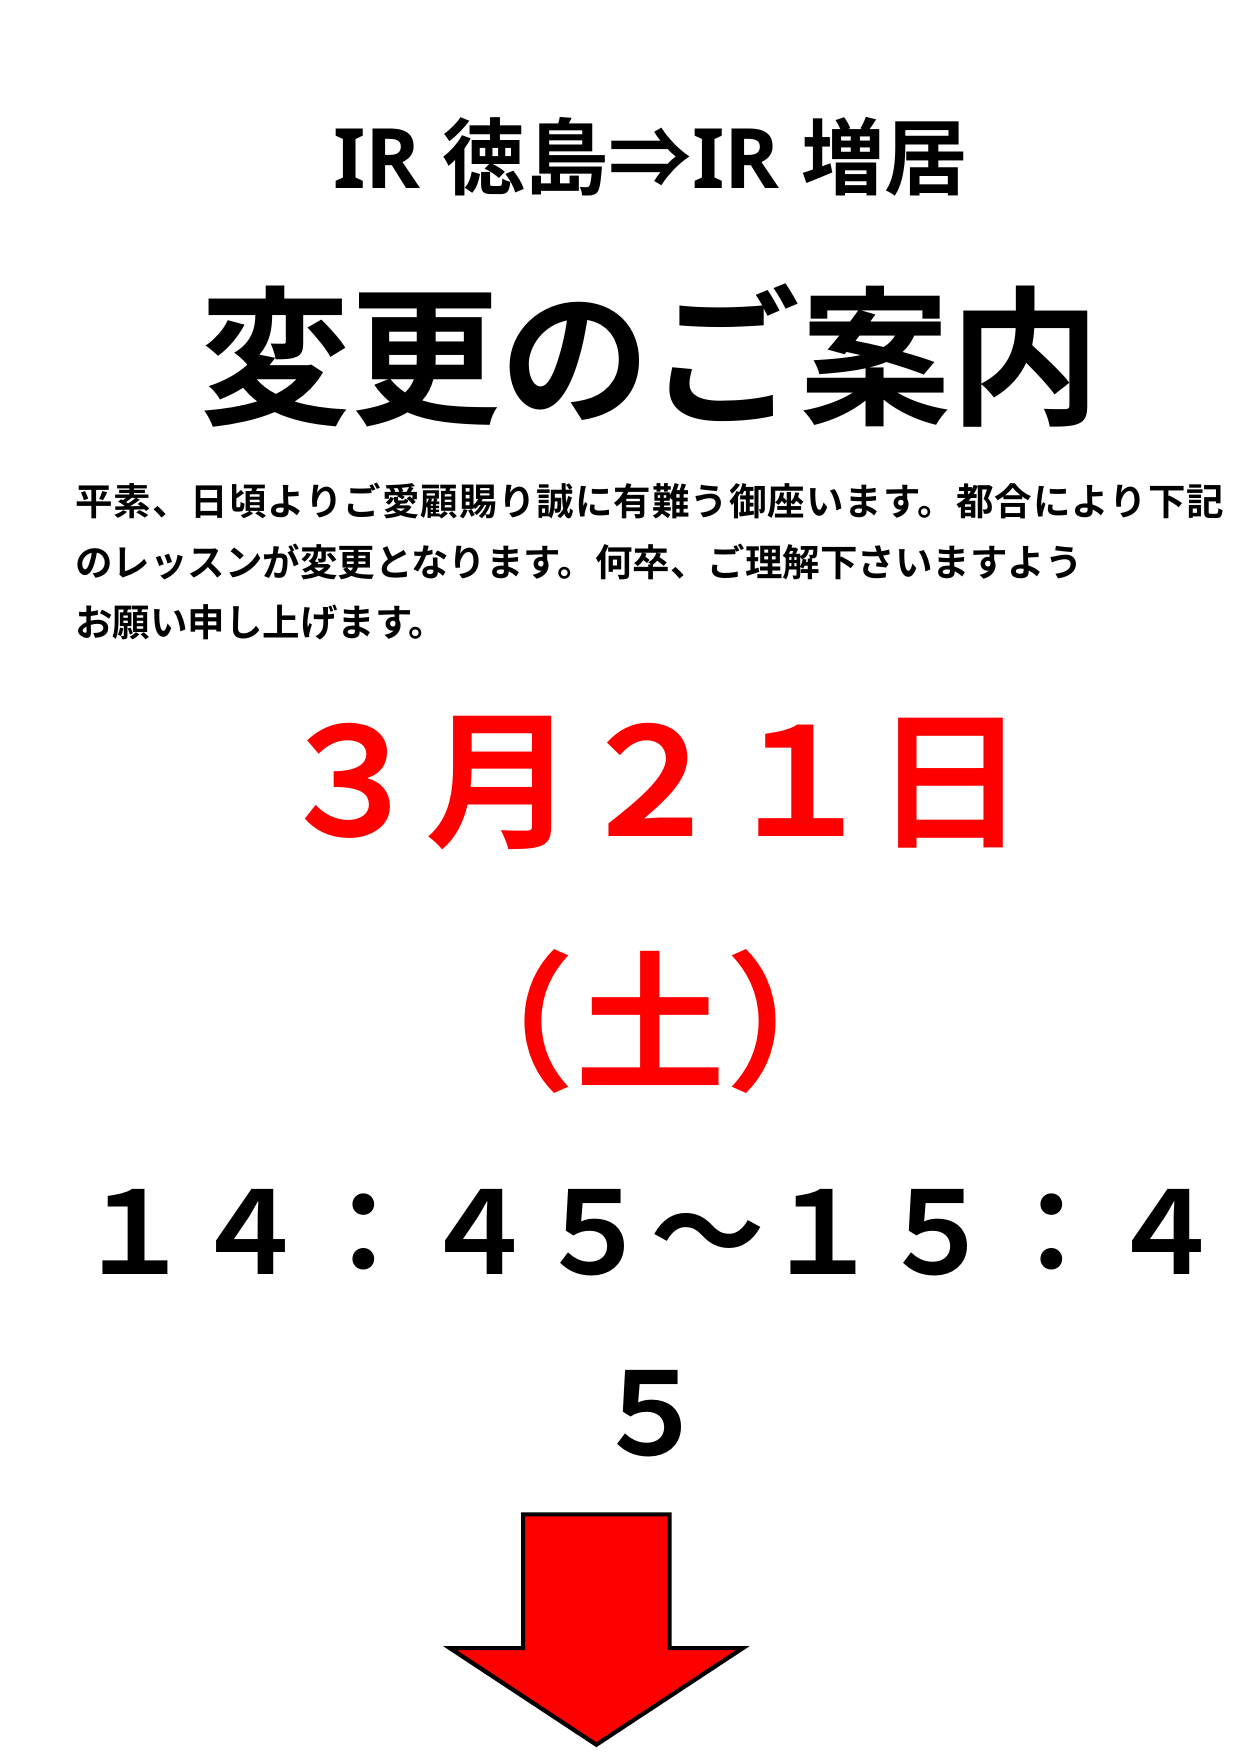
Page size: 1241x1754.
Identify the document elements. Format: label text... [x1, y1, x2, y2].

text お願い申し上げます。 [75, 590, 1226, 650]
text 変更のご案内 [75, 227, 1226, 469]
text １４：４５～１５：４５ [75, 1134, 1226, 1496]
text 平素、日頃よりご愛顧賜り誠に有難う御座います。都合により下記のレッスンが変更となります。何卒、ご理解下さいますよう [75, 469, 1226, 590]
text ３月２１日（土） [75, 650, 1226, 1134]
text IR 徳島⇒IR 増居 [75, 76, 1226, 227]
